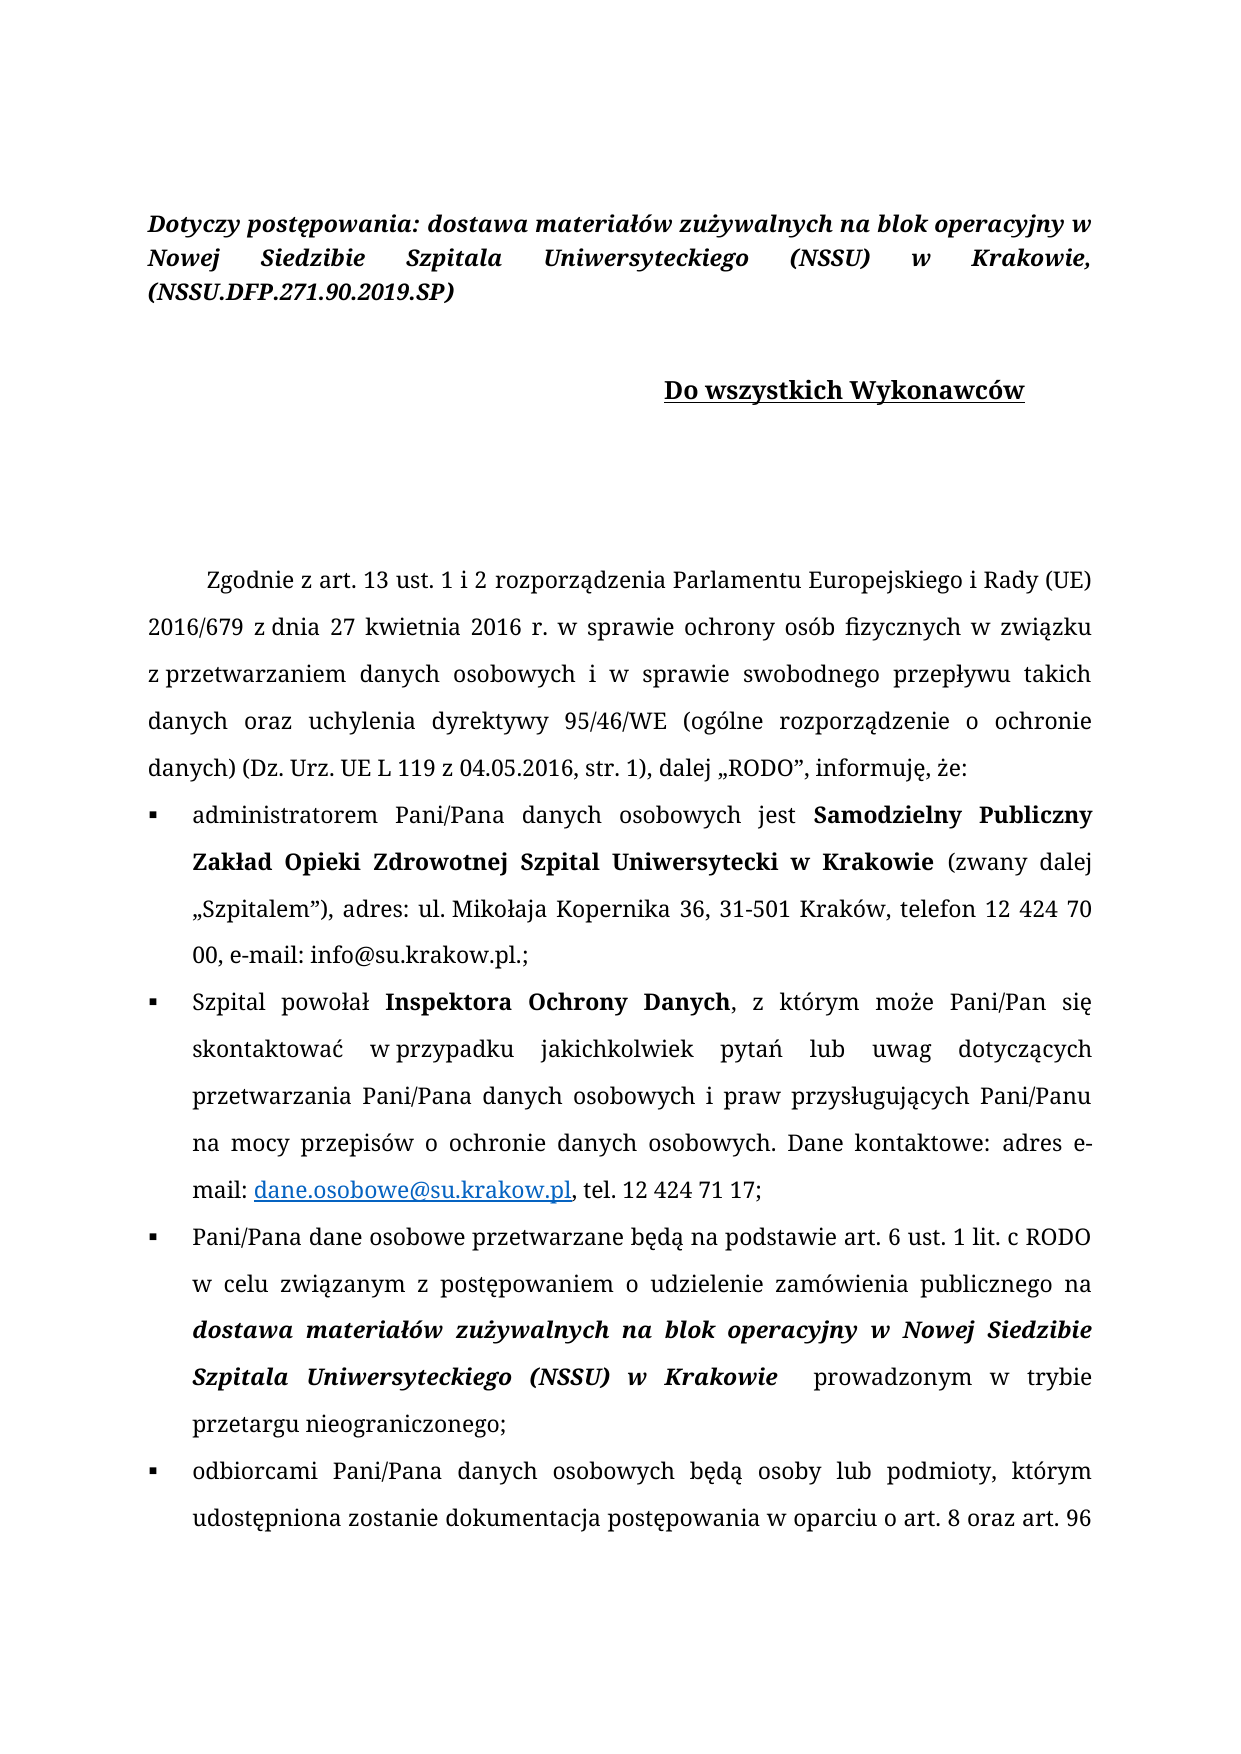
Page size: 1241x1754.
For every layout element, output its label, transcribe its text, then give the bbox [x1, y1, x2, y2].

list administratorem Pani/Pana danych osobowych jest Samodzielny Publiczny Zakład Opieki Zdrowotnej Szpital Uniwersytecki w Krakowie (zwany dalej „Szpitalem”), adres: ul. Mikołaja Kopernika 36, 31-501 Kraków, telefon 12 424 70 00, e-mail: info@su.krakow.pl.; [148, 799, 1093, 971]
text Zgodnie z art. 13 ust. 1 i 2 rozporządzenia Parlamentu Europejskiego i Rady (UE) 2016/679 z dnia 27 kwietnia 2016 r. w sprawie ochrony osób fizycznych w związku z przetwarzaniem danych osobowych i w sprawie swobodnego przepływu takich danych oraz uchylenia dyrektywy 95/46/WE (ogólne rozporządzenie o ochronie danych) (Dz. Urz. UE L 119 z 04.05.2016, str. 1), dalej „RODO”, informuję, że: [148, 564, 1093, 783]
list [148, 1455, 1093, 1533]
text Dotyczy postępowania: dostawa materiałów zużywalnych na blok operacyjny w Nowej Siedzibie Szpitala Uniwersyteckiego (NSSU) w Krakowie, (NSSU.DFP.271.90.2019.SP) [148, 208, 1093, 307]
list Pani/Pana dane osobowe przetwarzane będą na podstawie art. 6 ust. 1 lit. c RODO w celu związanym z postępowaniem o udzielenie zamówienia publicznego na dostawa materiałów zużywalnych na blok operacyjny w Nowej Siedzibie Szpitala Uniwersyteckiego (NSSU) w Krakowie prowadzonym w trybie przetargu nieograniczonego; [148, 1221, 1093, 1439]
list Szpital powołał Inspektora Ochrony Danych, z którym może Pani/Pan się skontaktować w przypadku jakichkolwiek pytań lub uwag dotyczących przetwarzania Pani/Pana danych osobowych i praw przysługujących Pani/Panu na mocy przepisów o ochronie danych osobowych. Dane kontaktowe: adres e-mail: dane.osobowe@su.krakow.pl, tel. 12 424 71 17; [148, 986, 1093, 1205]
text Do wszystkich Wykonawców [664, 373, 1093, 407]
